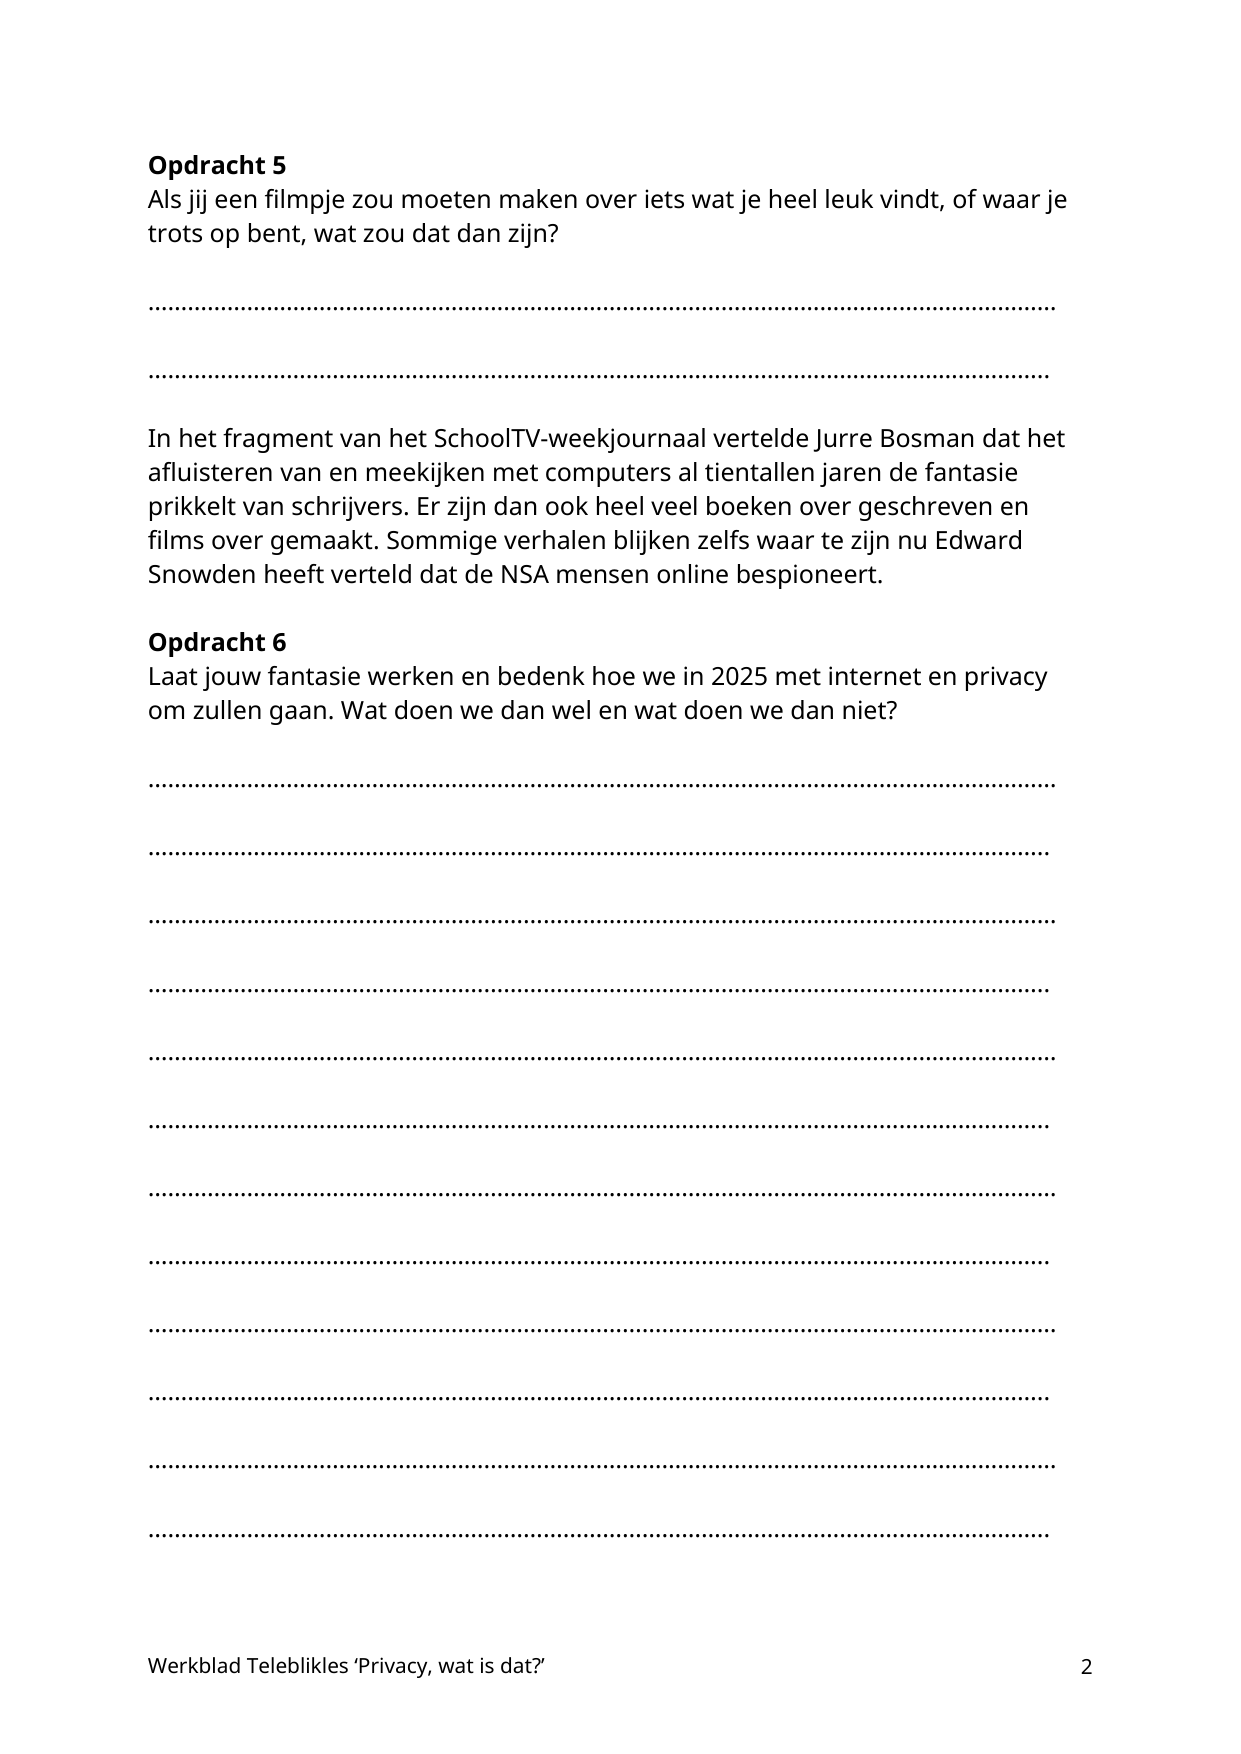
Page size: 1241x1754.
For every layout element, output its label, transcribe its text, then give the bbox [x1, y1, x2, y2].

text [148, 1374, 1092, 1408]
text ……………………………………………………………………………………………………………………….. [148, 352, 1092, 386]
text ……………………………………………………………………………………………………………………….. [148, 829, 1092, 863]
text ………………………………………………………………………………………………………………………… [148, 897, 1092, 931]
text ……………………………………………………………………………………………………………………….. [148, 1238, 1092, 1272]
text ………………………………………………………………………………………………………………………… [148, 1033, 1092, 1067]
text ……………………………………………………………………………………………………………………….. [148, 1101, 1092, 1136]
text ……………………………………………………………………………………………………………………….. [148, 965, 1092, 999]
text ………………………………………………………………………………………………………………………… [148, 284, 1092, 318]
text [148, 1510, 1092, 1544]
text ………………………………………………………………………………………………………………………… [148, 761, 1092, 795]
text ………………………………………………………………………………………………………………………… [148, 1169, 1092, 1204]
text In het fragment van het SchoolTV-weekjournaal vertelde Jurre Bosman dat het afluisteren van en meekijken met computers al tientallen jaren de fantasie prikkelt van schrijvers. Er zijn dan ook heel veel boeken over geschreven en films over gemaakt. Sommige verhalen blijken zelfs waar te zijn nu Edward Snowden heeft verteld dat de NSA mensen online bespioneert. [148, 420, 1092, 591]
text Als jij een filmpje zou moeten maken over iets wat je heel leuk vindt, of waar je trots op bent, wat zou dat dan zijn? [148, 182, 1092, 250]
text Laat jouw fantasie werken en bedenk hoe we in 2025 met internet en privacy om zullen gaan. Wat doen we dan wel en wat doen we dan niet? [148, 659, 1092, 727]
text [148, 1442, 1092, 1476]
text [148, 1306, 1092, 1340]
text Opdracht 6 [148, 624, 1092, 659]
text Opdracht 5 [148, 148, 1092, 182]
